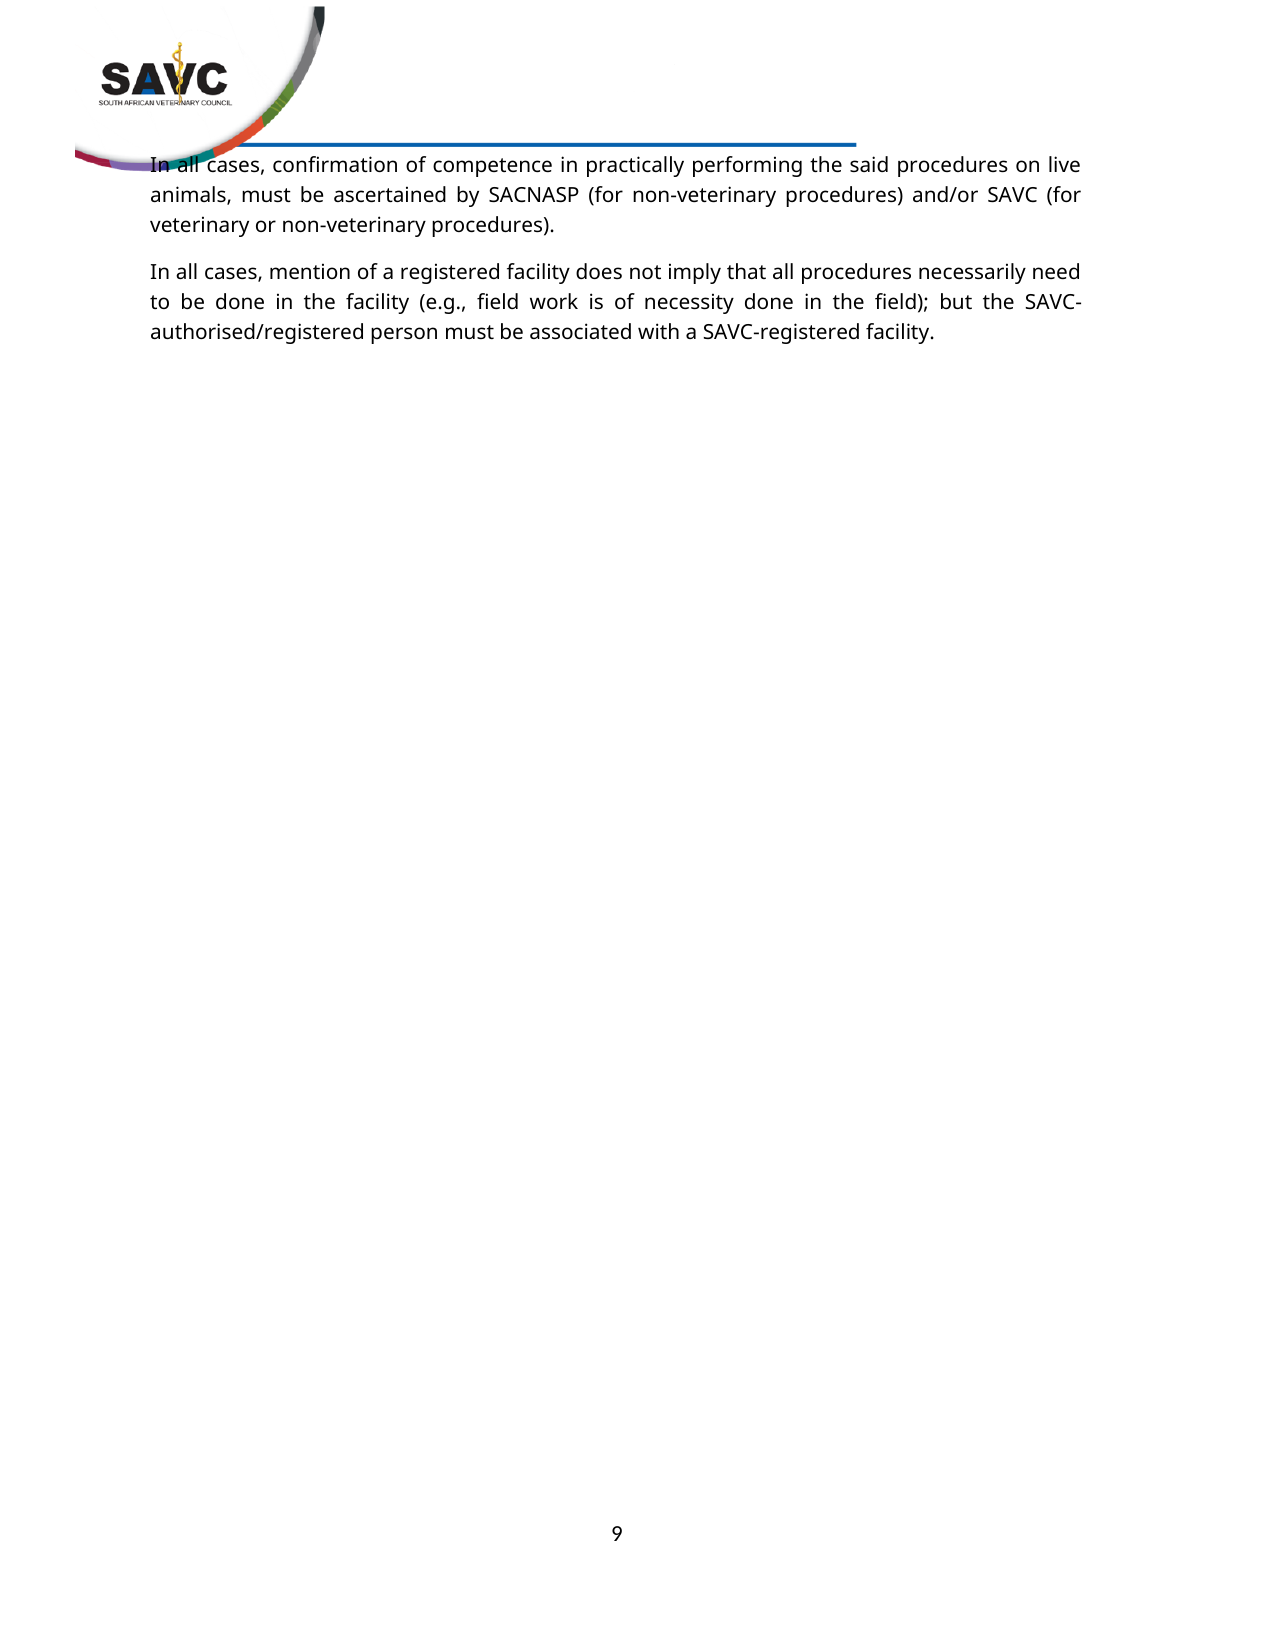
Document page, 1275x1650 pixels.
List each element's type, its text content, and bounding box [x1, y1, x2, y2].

text In all cases, confirmation of competence in practically performing the said procedures on live animals, must be ascertained by SACNASP (for non-veterinary procedures) and/or SAVC (for veterinary or non-veterinary procedures). [150, 150, 1083, 239]
text In all cases, mention of a registered facility does not imply that all procedures necessarily need to be done in the facility (e.g., field work is of necessity done in the field); but the SAVC-authorised/registered person must be associated with a SAVC-registered facility. [150, 257, 1083, 346]
picture [75, 0, 857, 180]
